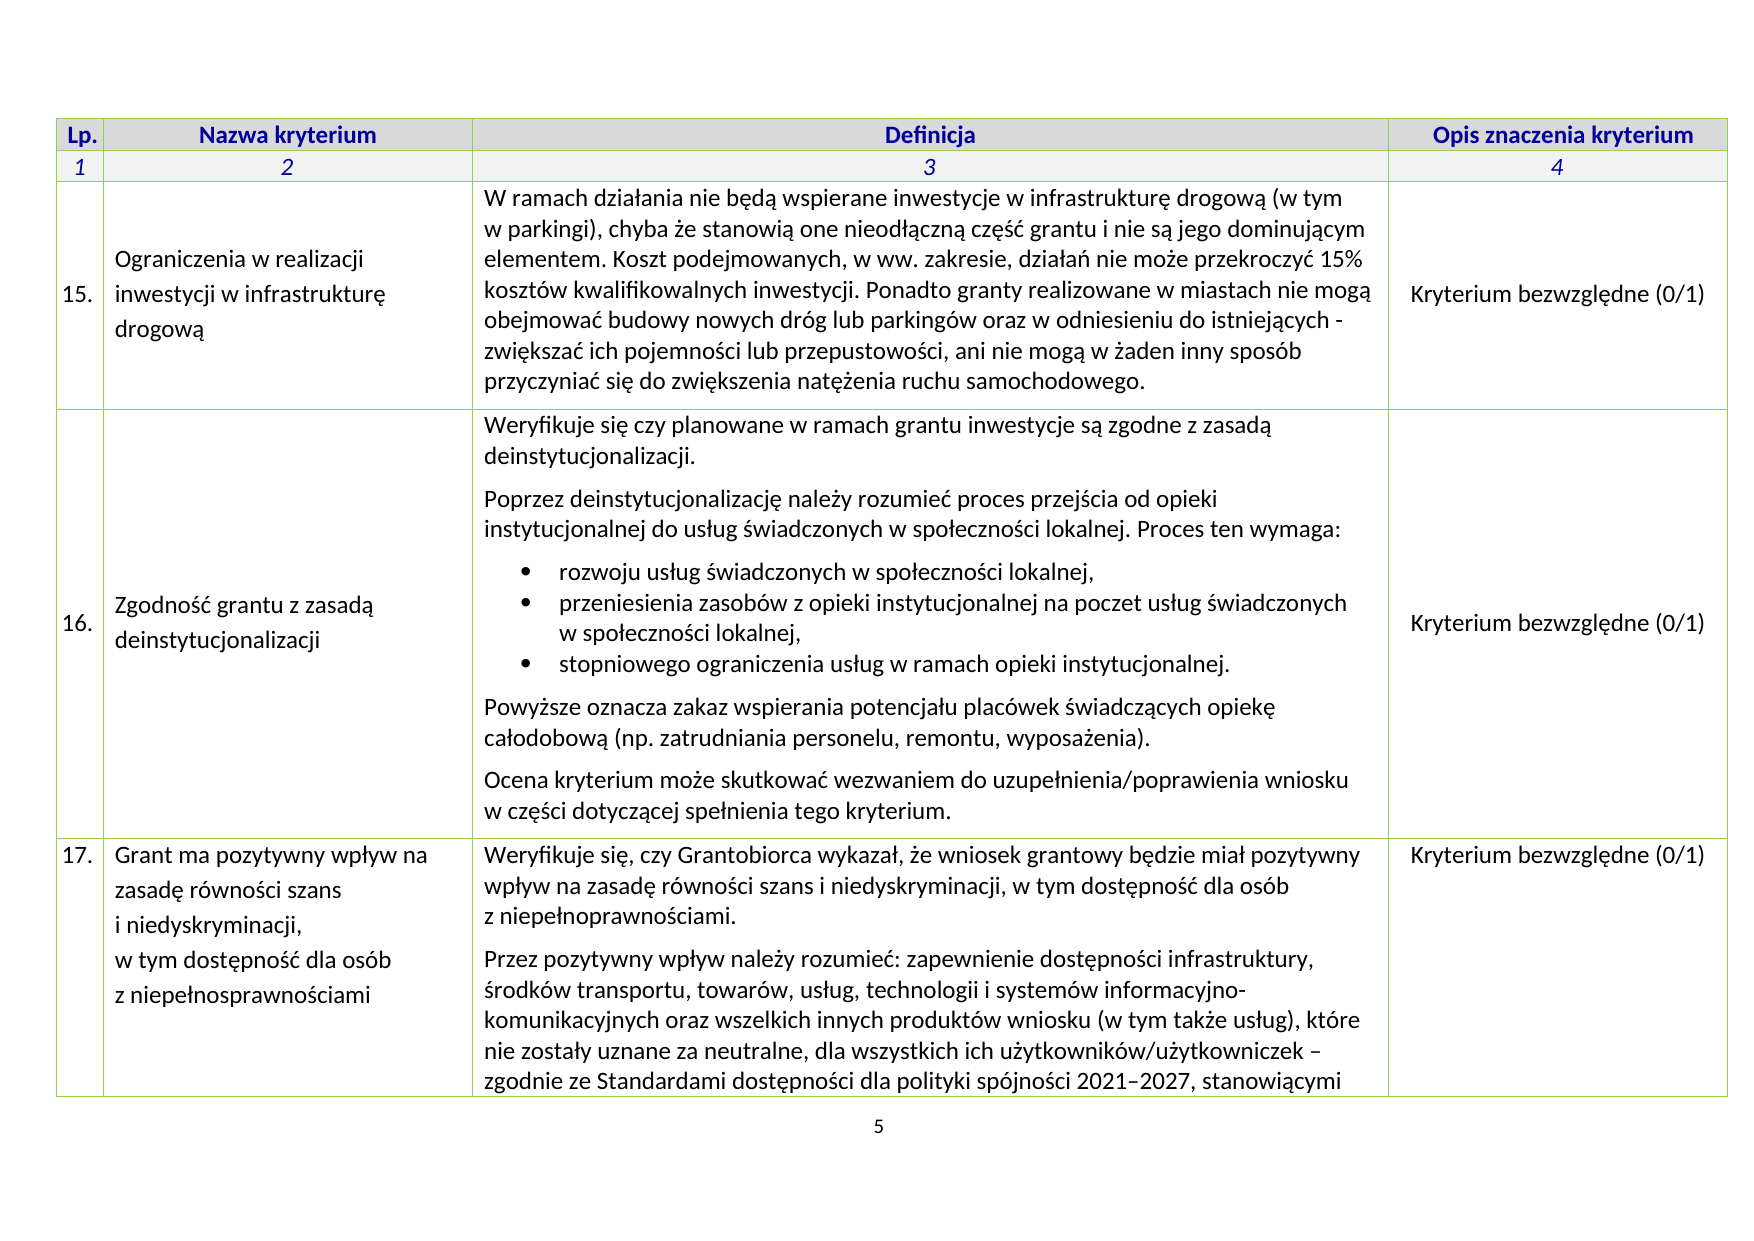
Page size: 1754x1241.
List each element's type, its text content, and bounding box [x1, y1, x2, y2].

table_cell Kryterium bezwzględne (0/1) [1389, 839, 1727, 1096]
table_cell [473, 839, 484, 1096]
table_cell Kryterium bezwzględne (0/1) [1389, 410, 1727, 838]
table_header Lp. [57, 119, 103, 150]
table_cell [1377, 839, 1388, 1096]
table_cell Ograniczenia w realizacji inwestycji w infrastrukturę drogową [104, 182, 472, 408]
table_cell W ramach działania nie będą wspierane inwestycje w infrastrukturę drogową (w tym w parkingi), chyba że stanowią one nieodłączną część grantu i nie są jego dominującym elementem. Koszt podejmowanych, w ww. zakresie, działań nie może przekroczyć 15% kosztów kwalifikowalnych inwestycji. Ponadto granty realizowane w miastach nie mogą obejmować budowy nowych dróg lub parkingów oraz w odniesieniu do istniejących - zwiększać ich pojemności lub przepustowości, ani nie mogą w żaden inny sposób przyczyniać się do zwiększenia natężenia ruchu samochodowego. [473, 182, 1388, 408]
table_header Definicja [473, 119, 1388, 150]
table_cell 3 [473, 151, 1388, 181]
table_cell 2 [104, 151, 472, 181]
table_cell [104, 839, 472, 1096]
table_header Opis znaczenia kryterium [1389, 119, 1727, 150]
table_cell Kryterium bezwzględne (0/1) [1389, 182, 1727, 408]
table_cell Weryfikuje się czy planowane w ramach grantu inwestycje są zgodne z zasadą deinstytucjonalizacji. Poprzez deinstytucjonalizację należy rozumieć proces przejścia od opieki instytucjonalnej do usług świadczonych w społeczności lokalnej. Proces ten wymaga: rozwoju usług świadczonych w społeczności lokalnej, przeniesienia zasobów z opieki instytucjonalnej na poczet usług świadczonych w społeczności lokalnej, stopniowego ograniczenia usług w ramach opieki instytucjonalnej. Powyższe oznacza zakaz wspierania potencjału placówek świadczących opiekę całodobową (np. zatrudniania personelu, remontu, wyposażenia). Ocena kryterium może skutkować wezwaniem do uzupełnienia/poprawienia wniosku w części dotyczącej spełnienia tego kryterium. [473, 410, 1388, 838]
table_cell Zgodność grantu z zasadą deinstytucjonalizacji [104, 410, 472, 838]
table_cell 15. [57, 182, 103, 408]
table_cell 4 [1389, 151, 1727, 181]
table_header Nazwa kryterium [104, 119, 472, 150]
table_cell 1 [57, 151, 103, 181]
table_cell 16. [57, 410, 103, 838]
table_cell 17. [57, 839, 103, 1096]
